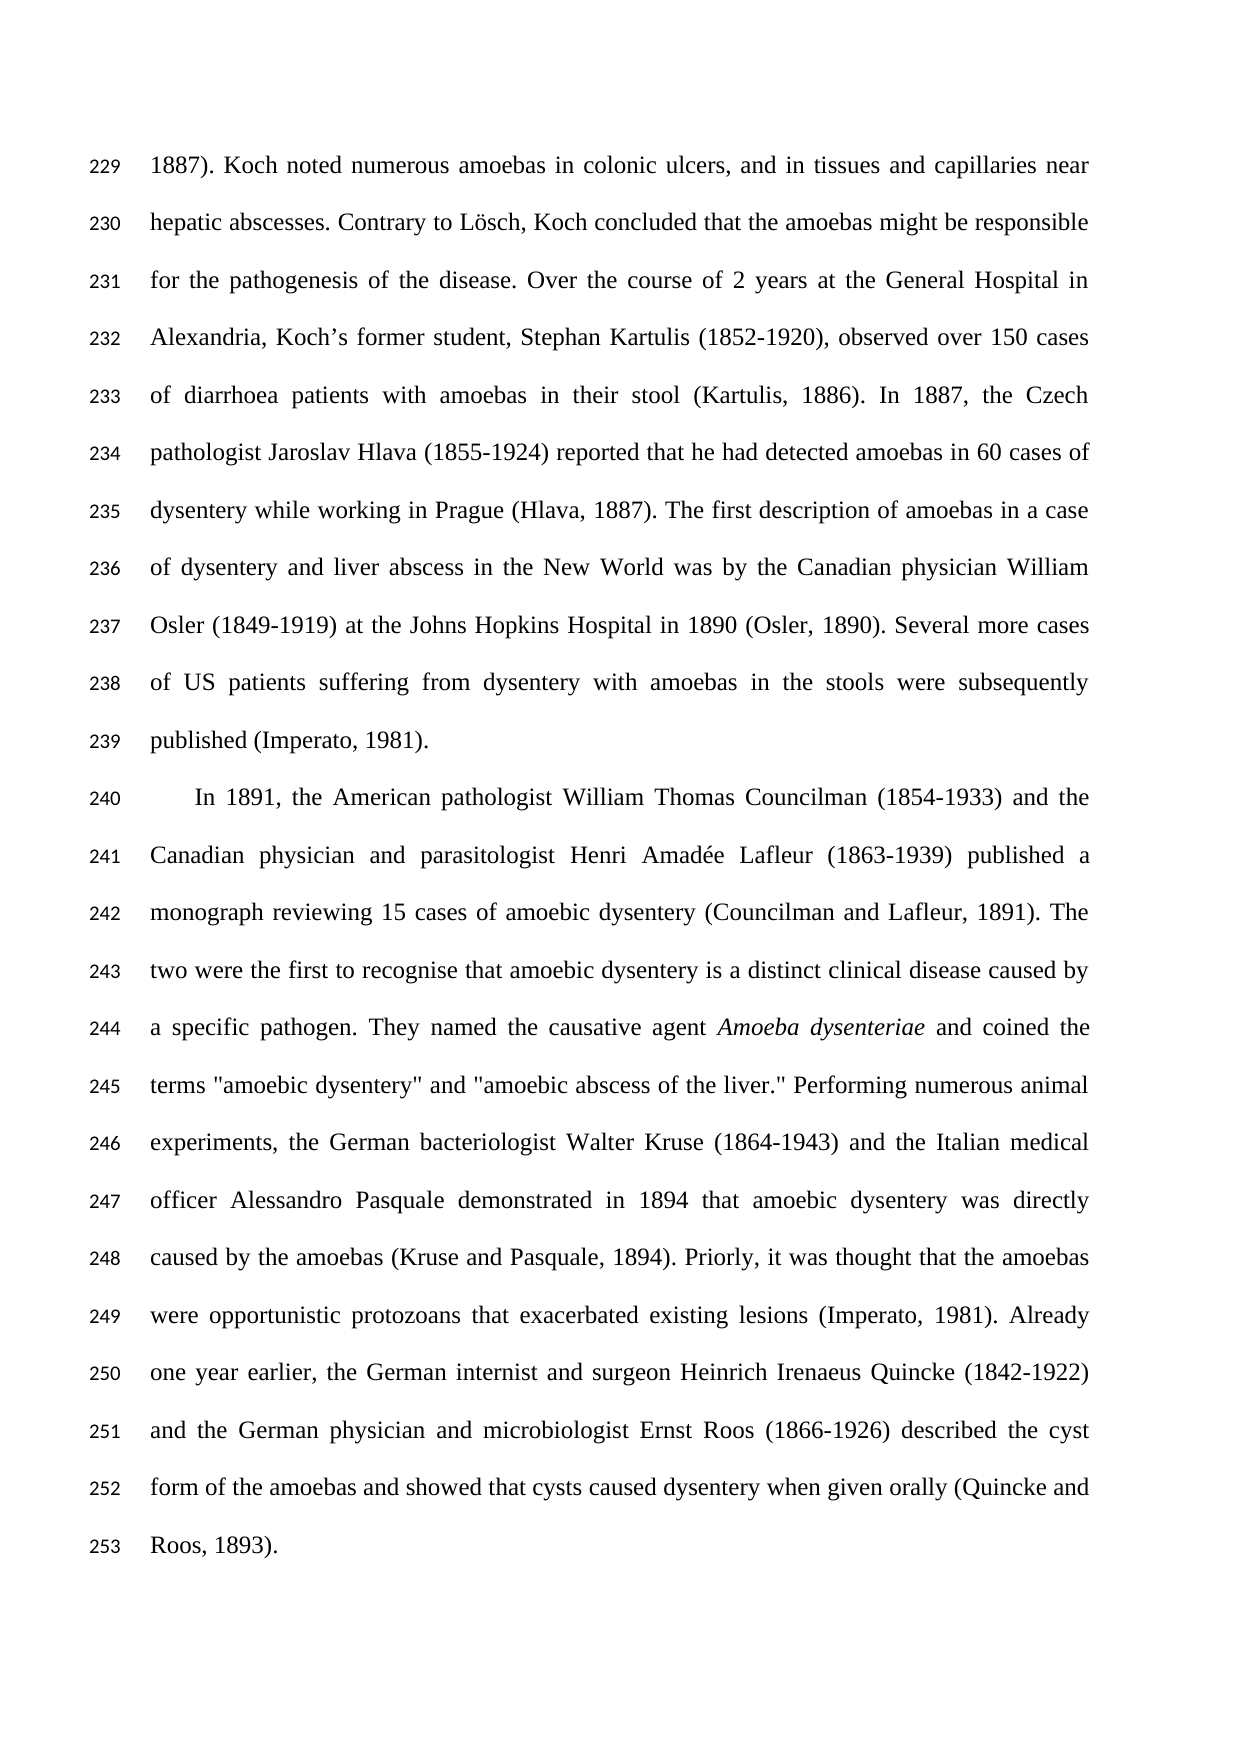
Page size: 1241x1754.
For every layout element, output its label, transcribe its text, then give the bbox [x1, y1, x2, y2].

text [150, 150, 1090, 754]
text In 1891, the American pathologist William Thomas Councilman (1854-1933) and the Canadian physician and parasitologist Henri Amadée Lafleur (1863-1939) published a monograph reviewing 15 cases of amoebic dysentery (Councilman and Lafleur, 1891). The two were the first to recognise that amoebic dysentery is a distinct clinical disease caused by a specific pathogen. They named the causative agent Amoeba dysenteriae and coined the terms "amoebic dysentery" and "amoebic abscess of the liver." Performing numerous animal experiments, the German bacteriologist Walter Kruse (1864-1943) and the Italian medical officer Alessandro Pasquale demonstrated in 1894 that amoebic dysentery was directly caused by the amoebas (Kruse and Pasquale, 1894). Priorly, it was thought that the amoebas were opportunistic protozoans that exacerbated existing lesions (Imperato, 1981). Already one year earlier, the German internist and surgeon Heinrich Irenaeus Quincke (1842-1922) and the German physician and microbiologist Ernst Roos (1866-1926) described the cyst form of the amoebas and showed that cysts caused dysentery when given orally (Quincke and Roos, 1893). [150, 782, 1090, 1559]
